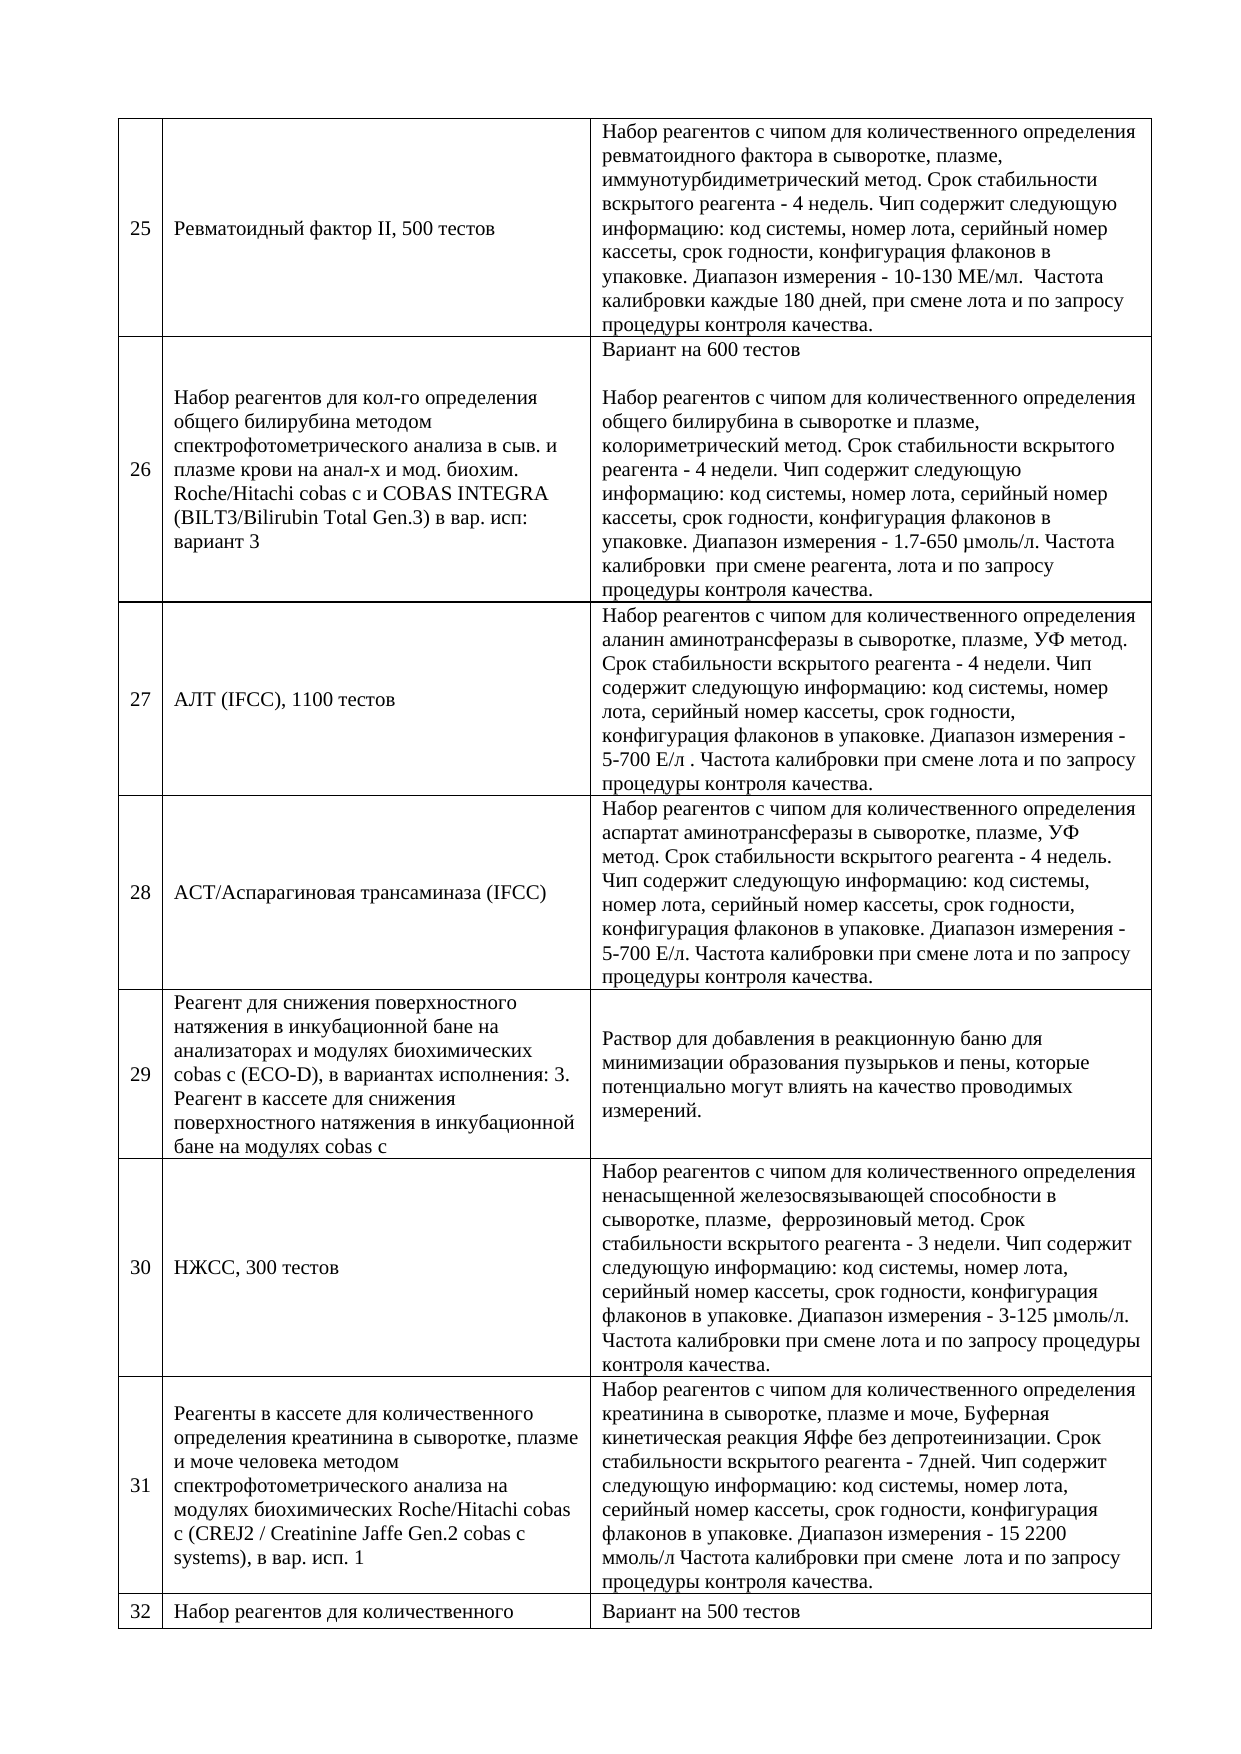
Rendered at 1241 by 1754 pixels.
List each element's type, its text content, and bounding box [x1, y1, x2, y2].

table_cell 27 [119, 603, 162, 795]
table_cell Набор реагентов с чипом для количественного определения ревматоидного фактора в сыворотке, плазме, иммунотурбидиметрический метод. Срок стабильности вскрытого реагента - 4 недель. Чип содержит следующую информацию: код системы, номер лота, серийный номер кассеты, срок годности, конфигурация флаконов в упаковке. Диапазон измерения - 10-130 МЕ/мл. Частота калибровки каждые 180 дней, при смене лота и по запросу процедуры контроля качества. [591, 119, 1151, 336]
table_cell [591, 1594, 1151, 1627]
table_cell Набор реагентов с чипом для количественного определения аспартат аминотрансферазы в сыворотке, плазме, УФ метод. Срок стабильности вскрытого реагента - 4 недель. Чип содержит следующую информацию: код системы, номер лота, серийный номер кассеты, срок годности, конфигурация флаконов в упаковке. Диапазон измерения - 5-700 Е/л. Частота калибровки при смене лота и по запросу процедуры контроля качества. [591, 796, 1151, 988]
table_cell 30 [119, 1159, 162, 1376]
table_cell 26 [119, 337, 162, 601]
table_cell Набор реагентов с чипом для количественного определения креатинина в сыворотке, плазме и моче, Буферная кинетическая реакция Яффе без депротеинизации. Срок стабильности вскрытого реагента - 7дней. Чип содержит следующую информацию: код системы, номер лота, серийный номер кассеты, срок годности, конфигурация флаконов в упаковке. Диапазон измерения - 15 2200 ммоль/л Частота калибровки при смене лота и по запросу процедуры контроля качества. [591, 1377, 1151, 1593]
table_cell Реагент для снижения поверхностного натяжения в инкубационной бане на анализаторах и модулях биохимических cobas c (ECO-D), в вариантах исполнения: 3. Реагент в кассете для снижения поверхностного натяжения в инкубационной бане на модулях cobas c [163, 990, 590, 1158]
table_cell 31 [119, 1377, 162, 1593]
table_cell Ревматоидный фактор II, 500 тестов [163, 119, 590, 336]
table_cell Набор реагентов для кол-го определения общего билирубина методом спектрофотометрического анализа в сыв. и плазме крови на анал-х и мод. биохим. Roche/Hitachi cobas с и COBAS INTEGRA (BILT3/Bilirubin Total Gen.3) в вар. исп: вариант 3 [163, 337, 590, 601]
table_cell 25 [119, 119, 162, 336]
table_cell Набор реагентов с чипом для количественного определения ненасыщенной железосвязывающей способности в сыворотке, плазме, феррозиновый метод. Срок стабильности вскрытого реагента - 3 недели. Чип содержит следующую информацию: код системы, номер лота, серийный номер кассеты, срок годности, конфигурация флаконов в упаковке. Диапазон измерения - 3-125 µмоль/л. Частота калибровки при смене лота и по запросу процедуры контроля качества. [591, 1159, 1151, 1376]
table_cell АСТ/Аспарагиновая трансаминаза (IFCC) [163, 796, 590, 988]
table_cell Вариант на 600 тестов Набор реагентов с чипом для количественного определения общего билирубина в сыворотке и плазме, колориметрический метод. Срок стабильности вскрытого реагента - 4 недели. Чип содержит следующую информацию: код системы, номер лота, серийный номер кассеты, срок годности, конфигурация флаконов в упаковке. Диапазон измерения - 1.7-650 µмоль/л. Частота калибровки при смене реагента, лота и по запросу процедуры контроля качества. [591, 337, 1151, 601]
table_cell НЖСС, 300 тестов [163, 1159, 590, 1376]
table_cell 32 [119, 1594, 162, 1627]
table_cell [163, 1594, 590, 1627]
table_cell 28 [119, 796, 162, 988]
table_cell Раствор для добавления в реакционную баню для минимизации образования пузырьков и пены, которые потенциально могут влиять на качество проводимых измерений. [591, 990, 1151, 1158]
table_cell Набор реагентов с чипом для количественного определения аланин аминотрансферазы в сыворотке, плазме, УФ метод. Срок стабильности вскрытого реагента - 4 недели. Чип содержит следующую информацию: код системы, номер лота, серийный номер кассеты, срок годности, конфигурация флаконов в упаковке. Диапазон измерения -5-700 Е/л . Частота калибровки при смене лота и по запросу процедуры контроля качества. [591, 603, 1151, 795]
table_cell 29 [119, 990, 162, 1158]
table_cell АЛТ (IFCC), 1100 тестов [163, 603, 590, 795]
table_cell Реагенты в кассете для количественного определения креатинина в сыворотке, плазме и моче человека методом спектрофотометрического анализа на модулях биохимических Roche/Hitachi cobas c (CREJ2 / Creatinine Jaffe Gen.2 cobas c systems), в вар. исп. 1 [163, 1377, 590, 1593]
